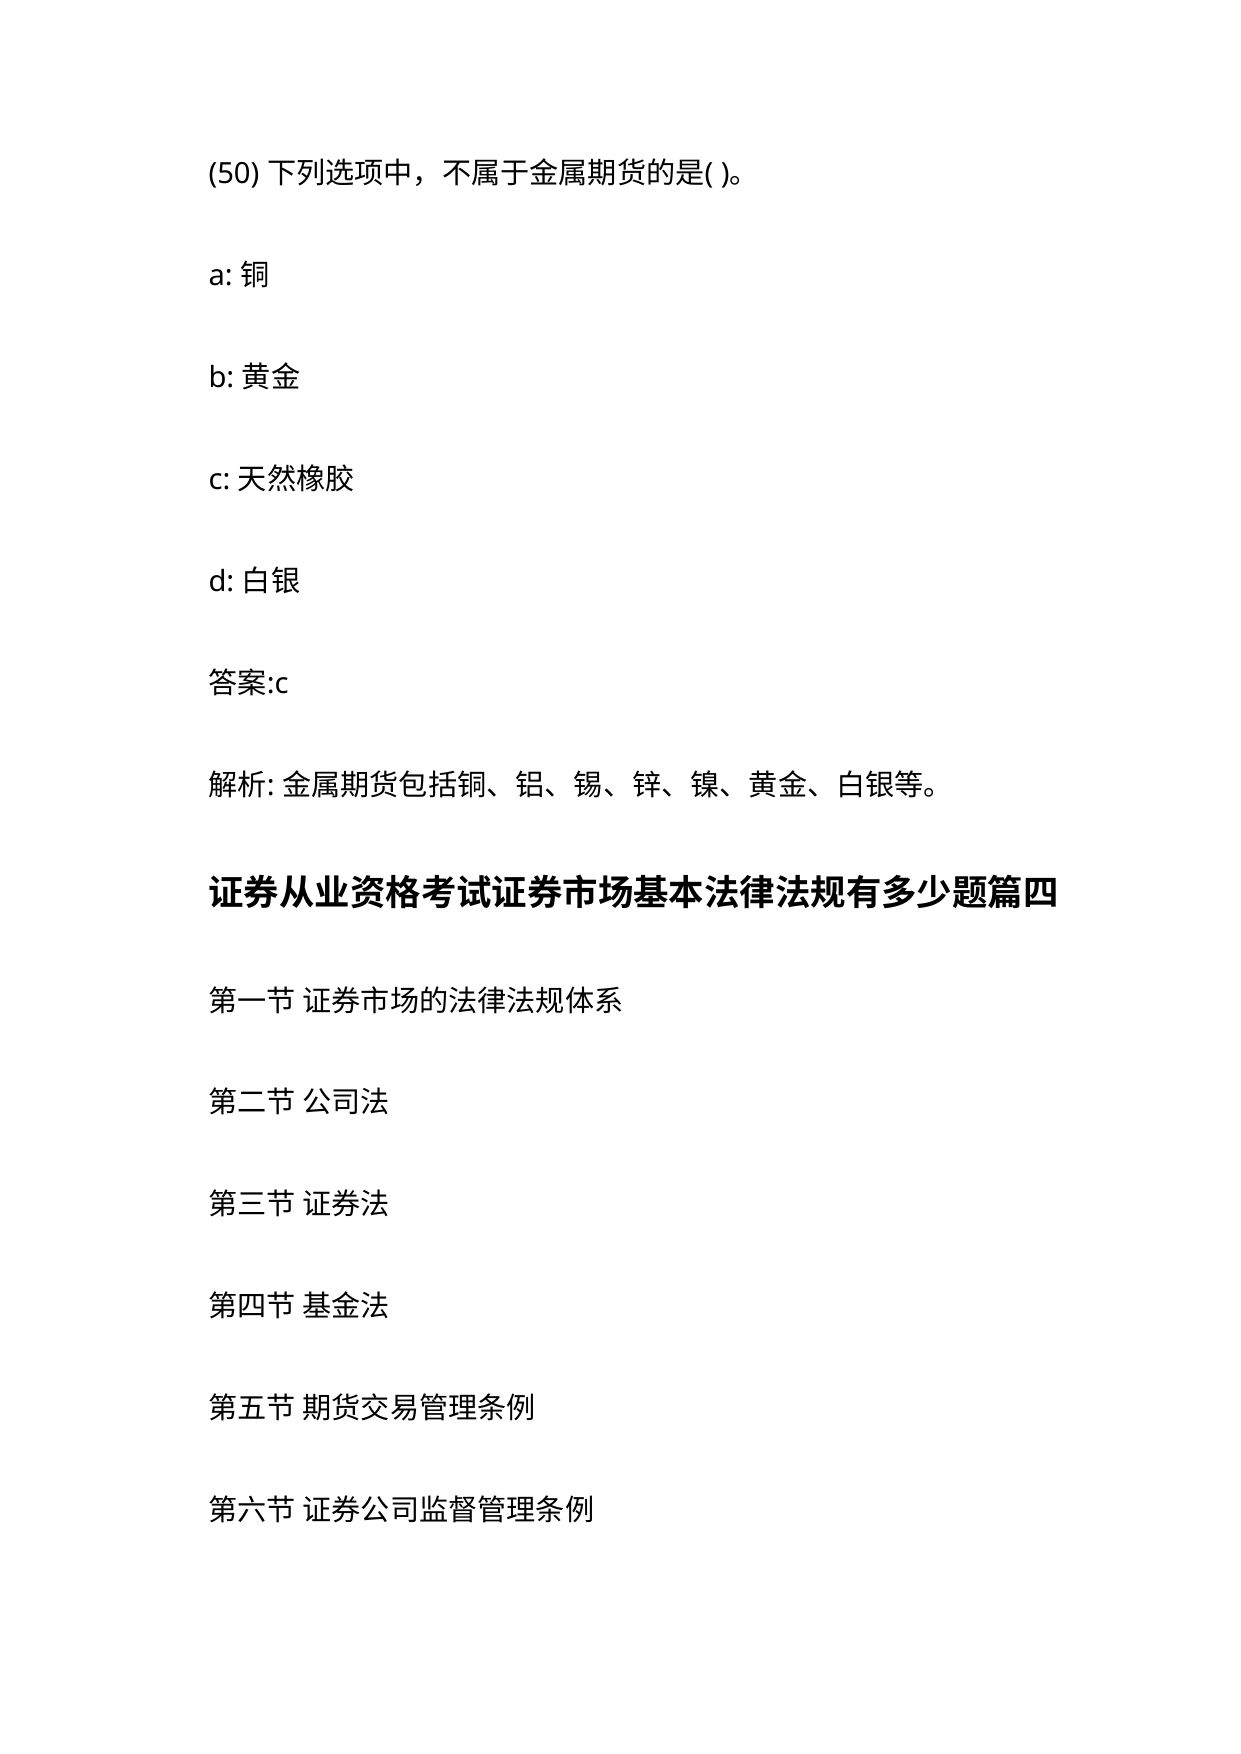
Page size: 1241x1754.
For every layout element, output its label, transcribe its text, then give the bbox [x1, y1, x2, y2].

text d: 白银 [150, 558, 1090, 600]
text (50) 下列选项中，不属于金属期货的是( )。 [150, 150, 1090, 192]
text 第三节 证券法 [150, 1181, 1090, 1223]
text 第一节 证券市场的法律法规体系 [150, 977, 1090, 1019]
text 第二节 公司法 [150, 1079, 1090, 1121]
text c: 天然橡胶 [150, 456, 1090, 498]
text 解析: 金属期货包括铜、铝、锡、锌、镍、黄金、白银等。 [150, 762, 1090, 804]
text 第六节 证券公司监督管理条例 [150, 1486, 1090, 1528]
text b: 黄金 [150, 354, 1090, 396]
text 第四节 基金法 [150, 1283, 1090, 1325]
text a: 铜 [150, 252, 1090, 294]
text 答案:c [150, 660, 1090, 702]
text 证券从业资格考试证券市场基本法律法规有多少题篇四 [150, 864, 1090, 915]
text 第五节 期货交易管理条例 [150, 1384, 1090, 1427]
